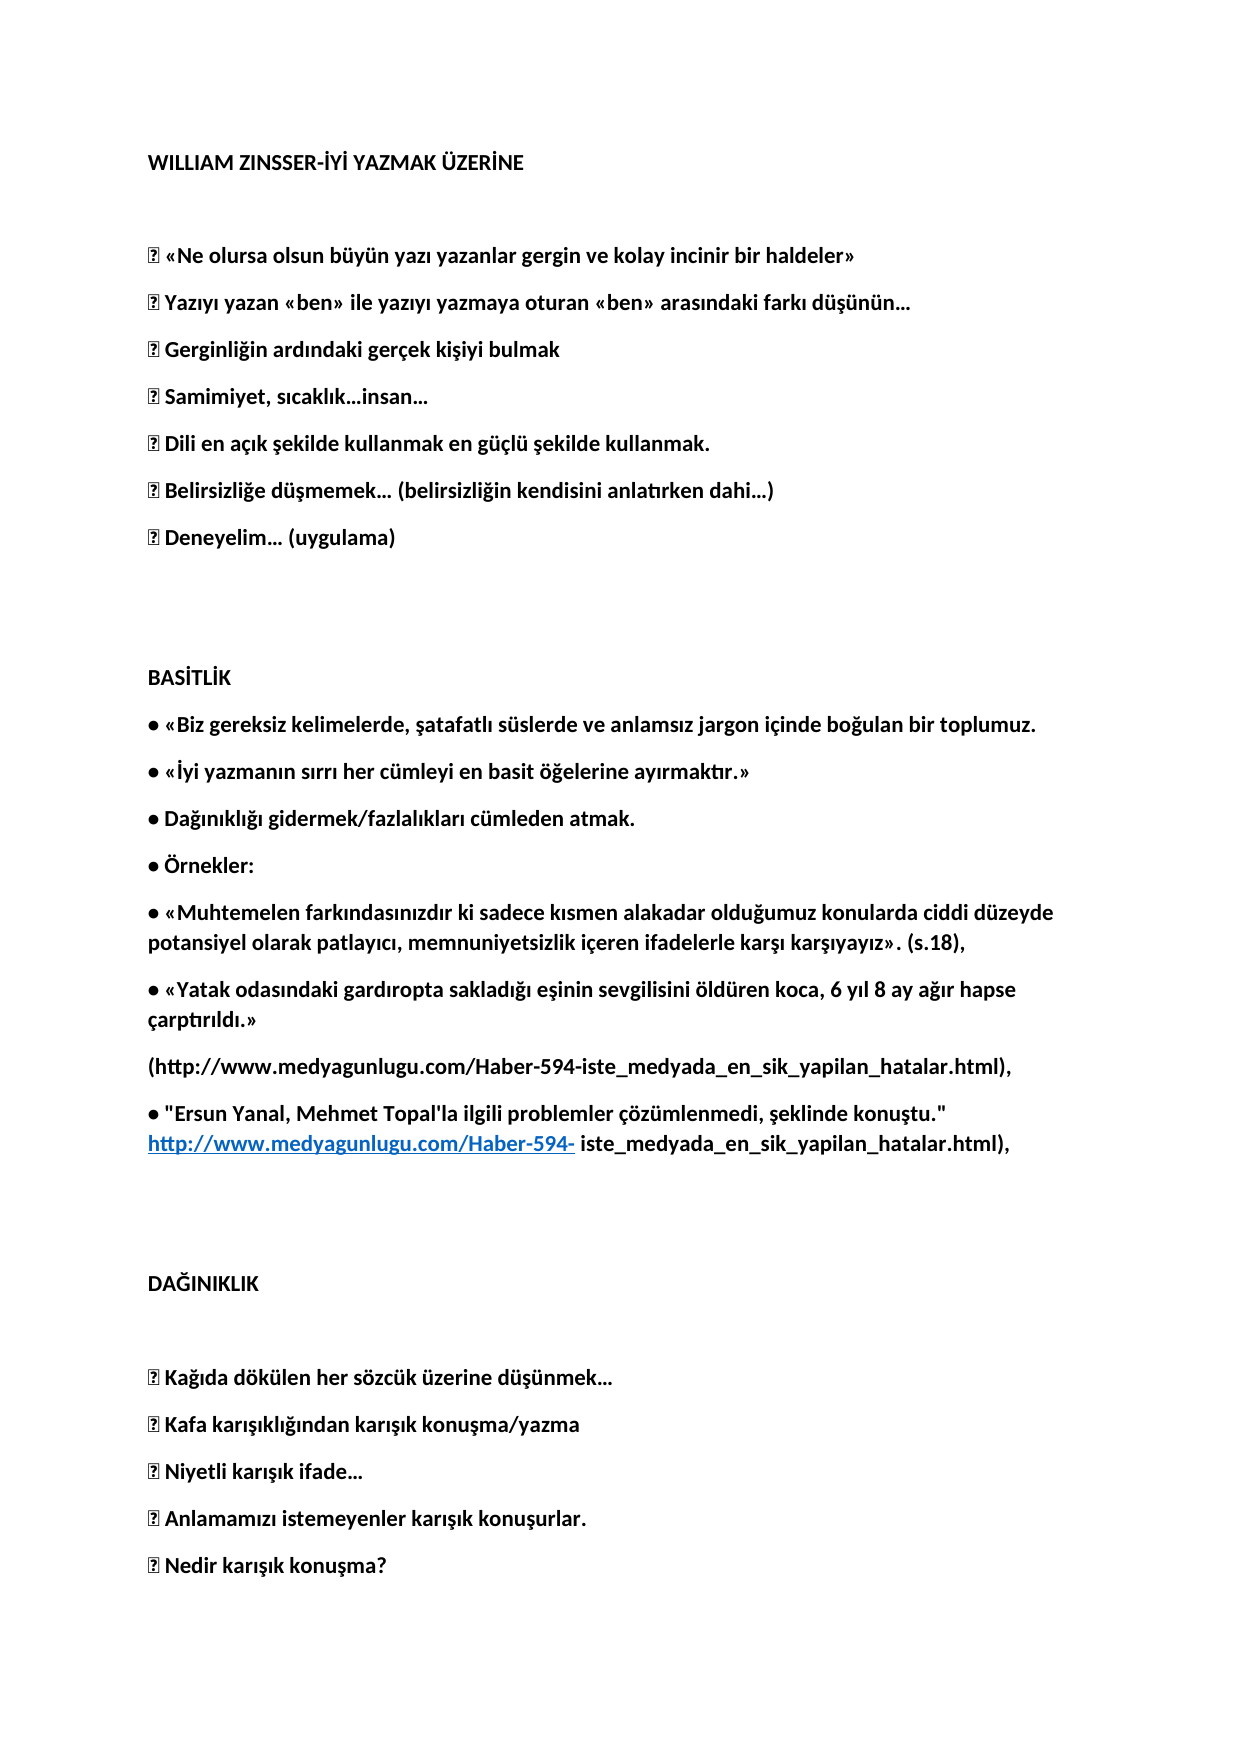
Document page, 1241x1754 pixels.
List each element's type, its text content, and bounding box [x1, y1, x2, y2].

text • "Ersun Yanal, Mehmet Topal'la ilgili problemler çözümlenmedi, şeklinde konuştu." http://www.medyagunlugu.com/Haber-594- iste_medyada_en_sik_yapilan_hatalar.html), [148, 1099, 1093, 1157]
text 􀂃 Nedir karışık konuşma? [148, 1551, 1093, 1579]
text 􀂃 Kafa karışıklığından karışık konuşma/yazma [148, 1410, 1093, 1438]
text • «Muhtemelen farkındasınızdır ki sadece kısmen alakadar olduğumuz konularda ciddi düzeyde potansiyel olarak patlayıcı, memnuniyetsizlik içeren ifadelerle karşı karşıyayız». (s.18), [148, 898, 1093, 956]
text 􀂃 Samimiyet, sıcaklık…insan… [148, 382, 1093, 410]
text 􀂃 «Ne olursa olsun büyün yazı yazanlar gergin ve kolay incinir bir haldeler» [148, 241, 1093, 269]
text (http://www.medyagunlugu.com/Haber-594-iste_medyada_en_sik_yapilan_hatalar.html), [148, 1052, 1093, 1080]
text 􀂃 Deneyelim… (uygulama) [148, 523, 1093, 551]
text • «İyi yazmanın sırrı her cümleyi en basit öğelerine ayırmaktır.» [148, 757, 1093, 785]
text • Örnekler: [148, 851, 1093, 879]
text 􀂃 Anlamamızı istemeyenler karışık konuşurlar. [148, 1504, 1093, 1532]
text • «Yatak odasındaki gardıropta sakladığı eşinin sevgilisini öldüren koca, 6 yıl 8 ay ağır hapse çarptırıldı.» [148, 975, 1093, 1033]
text 􀂃 Yazıyı yazan «ben» ile yazıyı yazmaya oturan «ben» arasındaki farkı düşünün… [148, 288, 1093, 316]
text DAĞINIKLIK [148, 1269, 1093, 1297]
text • «Biz gereksiz kelimelerde, şatafatlı süslerde ve anlamsız jargon içinde boğulan bir toplumuz. [148, 710, 1093, 738]
text 􀂃 Dili en açık şekilde kullanmak en güçlü şekilde kullanmak. [148, 429, 1093, 457]
text WILLIAM ZINSSER-İYİ YAZMAK ÜZERİNE [148, 148, 1093, 176]
text BASİTLİK [148, 663, 1093, 691]
text 􀂃 Niyetli karışık ifade… [148, 1457, 1093, 1485]
text • Dağınıklığı gidermek/fazlalıkları cümleden atmak. [148, 804, 1093, 832]
text 􀂃 Belirsizliğe düşmemek… (belirsizliğin kendisini anlatırken dahi…) [148, 476, 1093, 504]
text 􀂃 Kağıda dökülen her sözcük üzerine düşünmek… [148, 1363, 1093, 1391]
text 􀂃 Gerginliğin ardındaki gerçek kişiyi bulmak [148, 335, 1093, 363]
